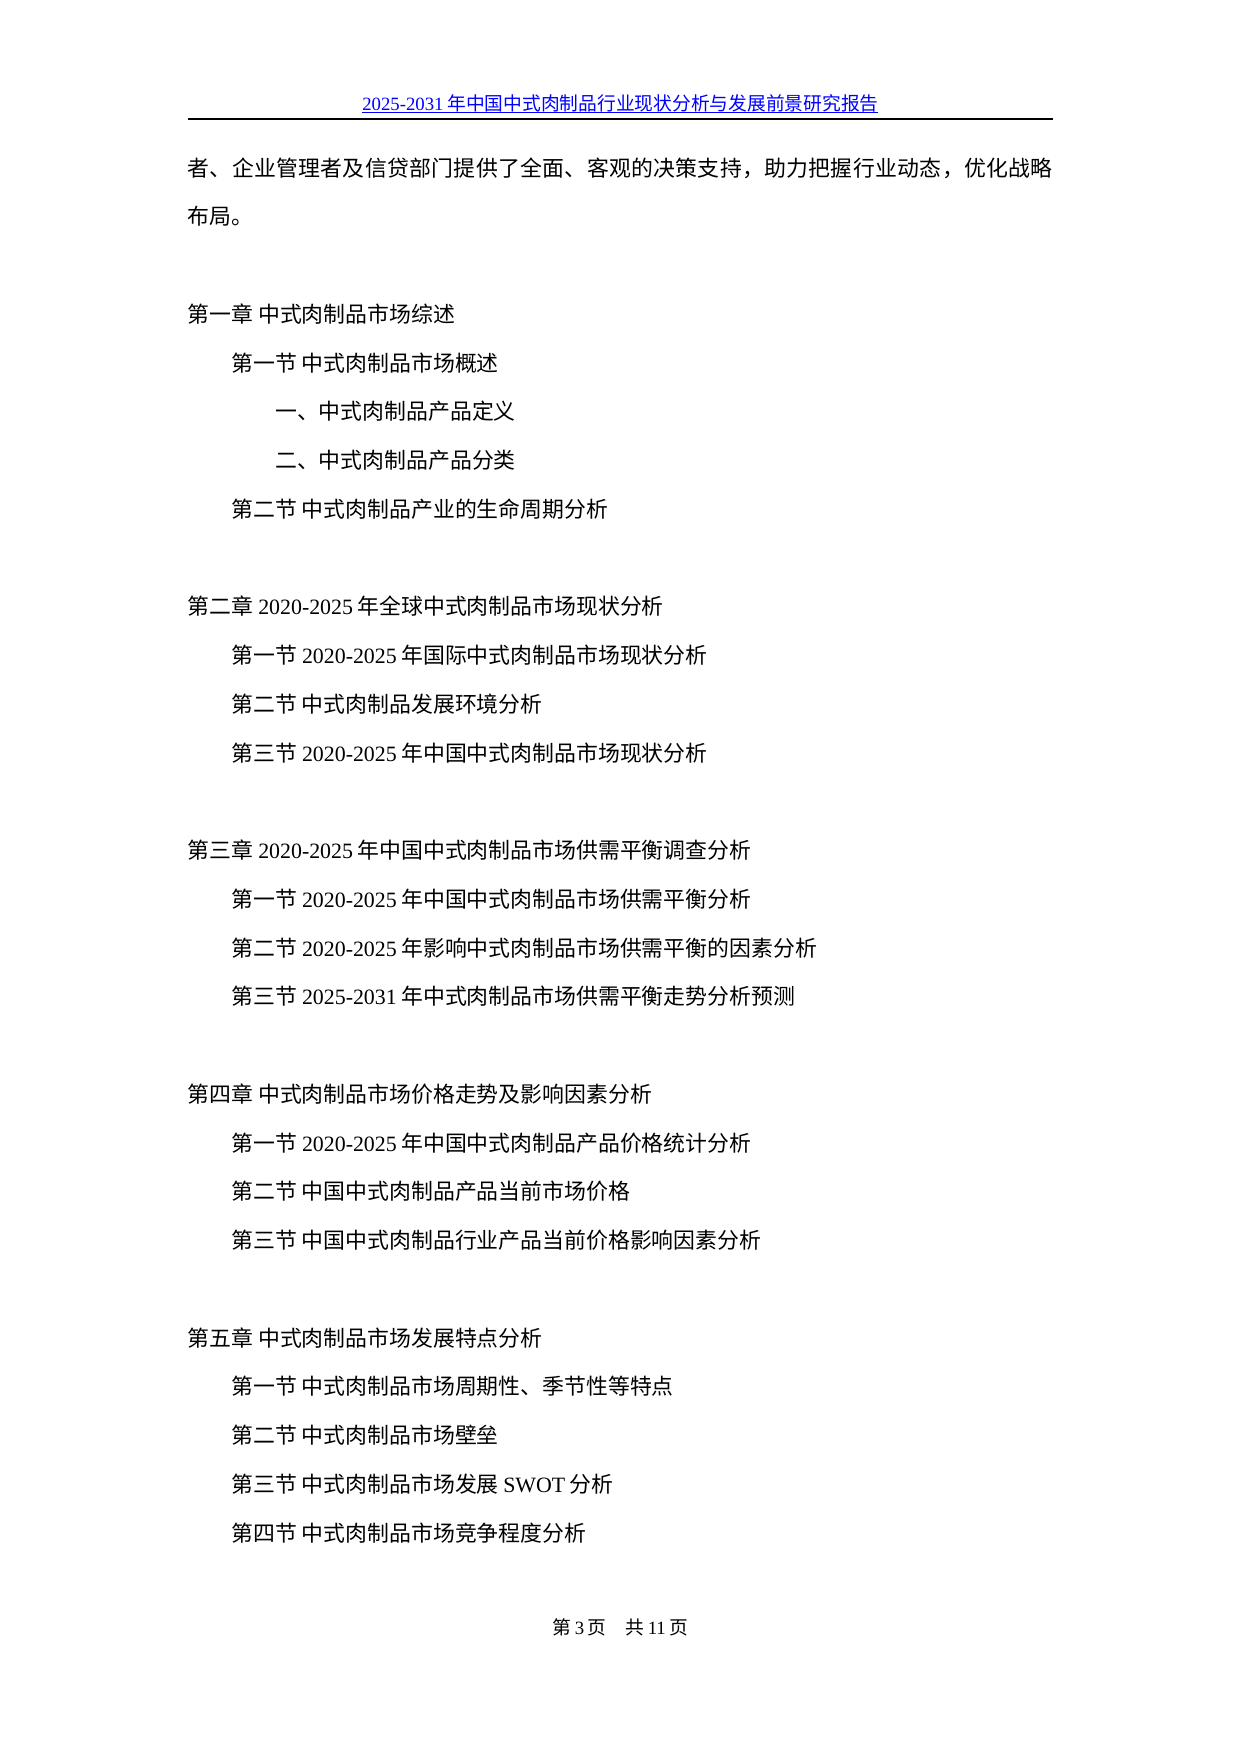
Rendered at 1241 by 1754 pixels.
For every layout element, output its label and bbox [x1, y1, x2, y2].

text [187, 150, 1053, 1548]
